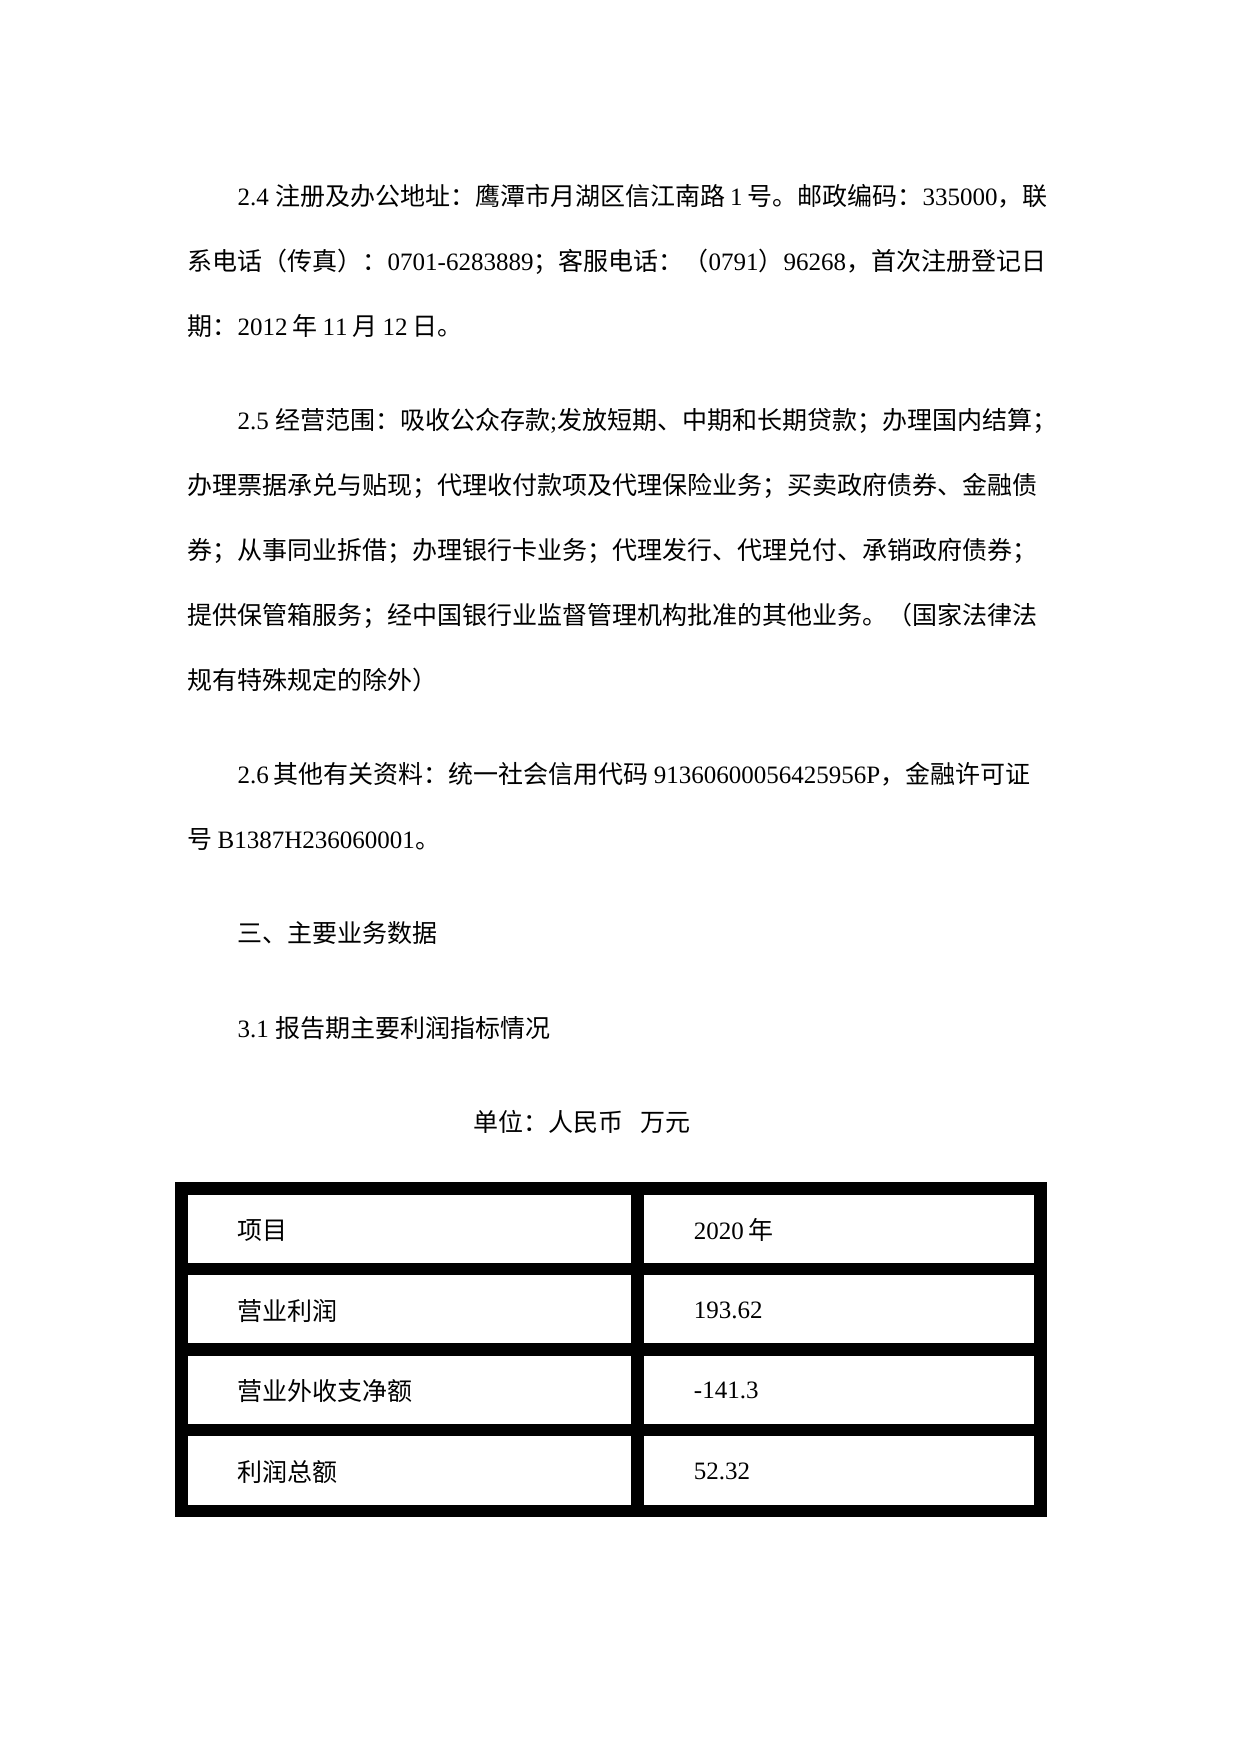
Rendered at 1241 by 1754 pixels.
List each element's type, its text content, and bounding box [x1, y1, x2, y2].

text 2.6其他有关资料：统一社会信用代码91360600056425956P，金融许可证号B1387H236060001。 [187, 740, 1053, 870]
table_cell 利润总额 [188, 1436, 631, 1504]
table_cell 营业利润 [188, 1275, 631, 1343]
text 单位：人民币 万元 [187, 1088, 1053, 1153]
table_cell -141.3 [644, 1356, 1034, 1424]
table_header 2020年 [644, 1195, 1034, 1263]
table_cell 52.32 [644, 1436, 1034, 1504]
text 三、主要业务数据 [187, 899, 1053, 964]
table_cell 193.62 [644, 1275, 1034, 1343]
table_header 项目 [188, 1195, 631, 1263]
text 3.1 报告期主要利润指标情况 [187, 994, 1053, 1059]
text 2.4 注册及办公地址：鹰潭市月湖区信江南路1号。邮政编码：335000，联系电话（传真）：0701-6283889；客服电话：（0791）96268，首次注册登记日期：2012年11月12日。 [187, 162, 1053, 357]
table_cell 营业外收支净额 [188, 1356, 631, 1424]
text 2.5 经营范围：吸收公众存款;发放短期、中期和长期贷款；办理国内结算；办理票据承兑与贴现；代理收付款项及代理保险业务；买卖政府债券、金融债券；从事同业拆借；办理银行卡业务；代理发行、代理兑付、承销政府债券；提供保管箱服务；经中国银行业监督管理机构批准的其他业务。（国家法律法规有特殊规定的除外） [187, 386, 1053, 711]
